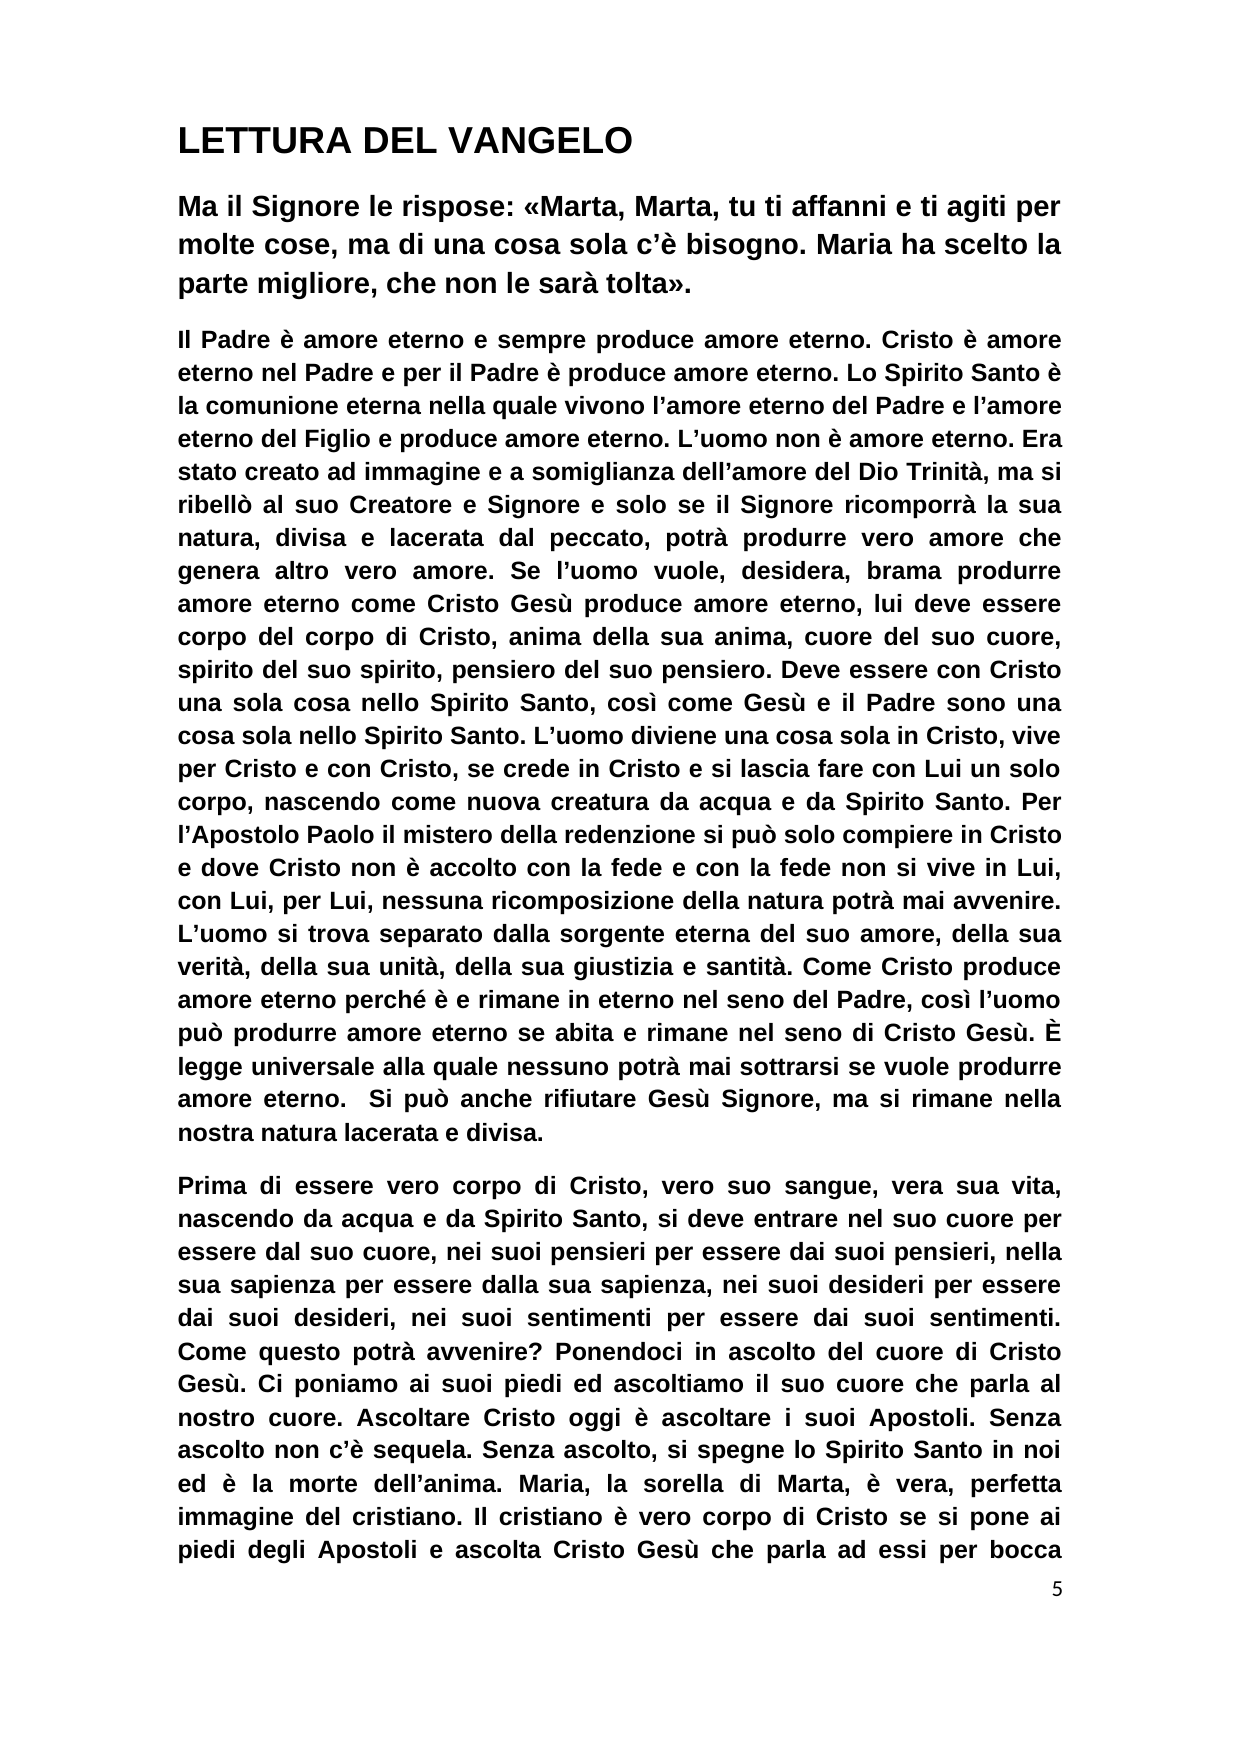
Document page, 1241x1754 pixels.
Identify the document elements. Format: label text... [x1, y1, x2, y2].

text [177, 1171, 1063, 1563]
text Il Padre è amore eterno e sempre produce amore eterno. Cristo è amore eterno nel Padre e per il Padre è produce amore eterno. Lo Spirito Santo è la comunione eterna nella quale vivono l’amore eterno del Padre e l’amore eterno del Figlio e produce amore eterno. L’uomo non è amore eterno. Era stato creato ad immagine e a somiglianza dell’amore del Dio Trinità, ma si ribellò al suo Creatore e Signore e solo se il Signore ricomporrà la sua natura, divisa e lacerata dal peccato, potrà produrre vero amore che genera altro vero amore. Se l’uomo vuole, desidera, brama produrre amore eterno come Cristo Gesù produce amore eterno, lui deve essere corpo del corpo di Cristo, anima della sua anima, cuore del suo cuore, spirito del suo spirito, pensiero del suo pensiero. Deve essere con Cristo una sola cosa nello Spirito Santo, così come Gesù e il Padre sono una cosa sola nello Spirito Santo. L’uomo diviene una cosa sola in Cristo, vive per Cristo e con Cristo, se crede in Cristo e si lascia fare con Lui un solo corpo, nascendo come nuova creatura da acqua e da Spirito Santo. Per l’Apostolo Paolo il mistero della redenzione si può solo compiere in Cristo e dove Cristo non è accolto con la fede e con la fede non si vive in Lui, con Lui, per Lui, nessuna ricomposizione della natura potrà mai avvenire. L’uomo si trova separato dalla sorgente eterna del suo amore, della sua verità, della sua unità, della sua giustizia e santità. Come Cristo produce amore eterno perché è e rimane in eterno nel seno del Padre, così l’uomo può produrre amore eterno se abita e rimane nel seno di Cristo Gesù. È legge universale alla quale nessuno potrà mai sottrarsi se vuole produrre amore eterno. Si può anche rifiutare Gesù Signore, ma si rimane nella nostra natura lacerata e divisa. [177, 325, 1063, 1146]
text Ma il Signore le rispose: «Marta, Marta, tu ti affanni e ti agiti per molte cose, ma di una cosa sola c’è bisogno. Maria ha scelto la parte migliore, che non le sarà tolta». [177, 188, 1063, 299]
text LETTURA DEL VANGELO [177, 118, 1063, 161]
